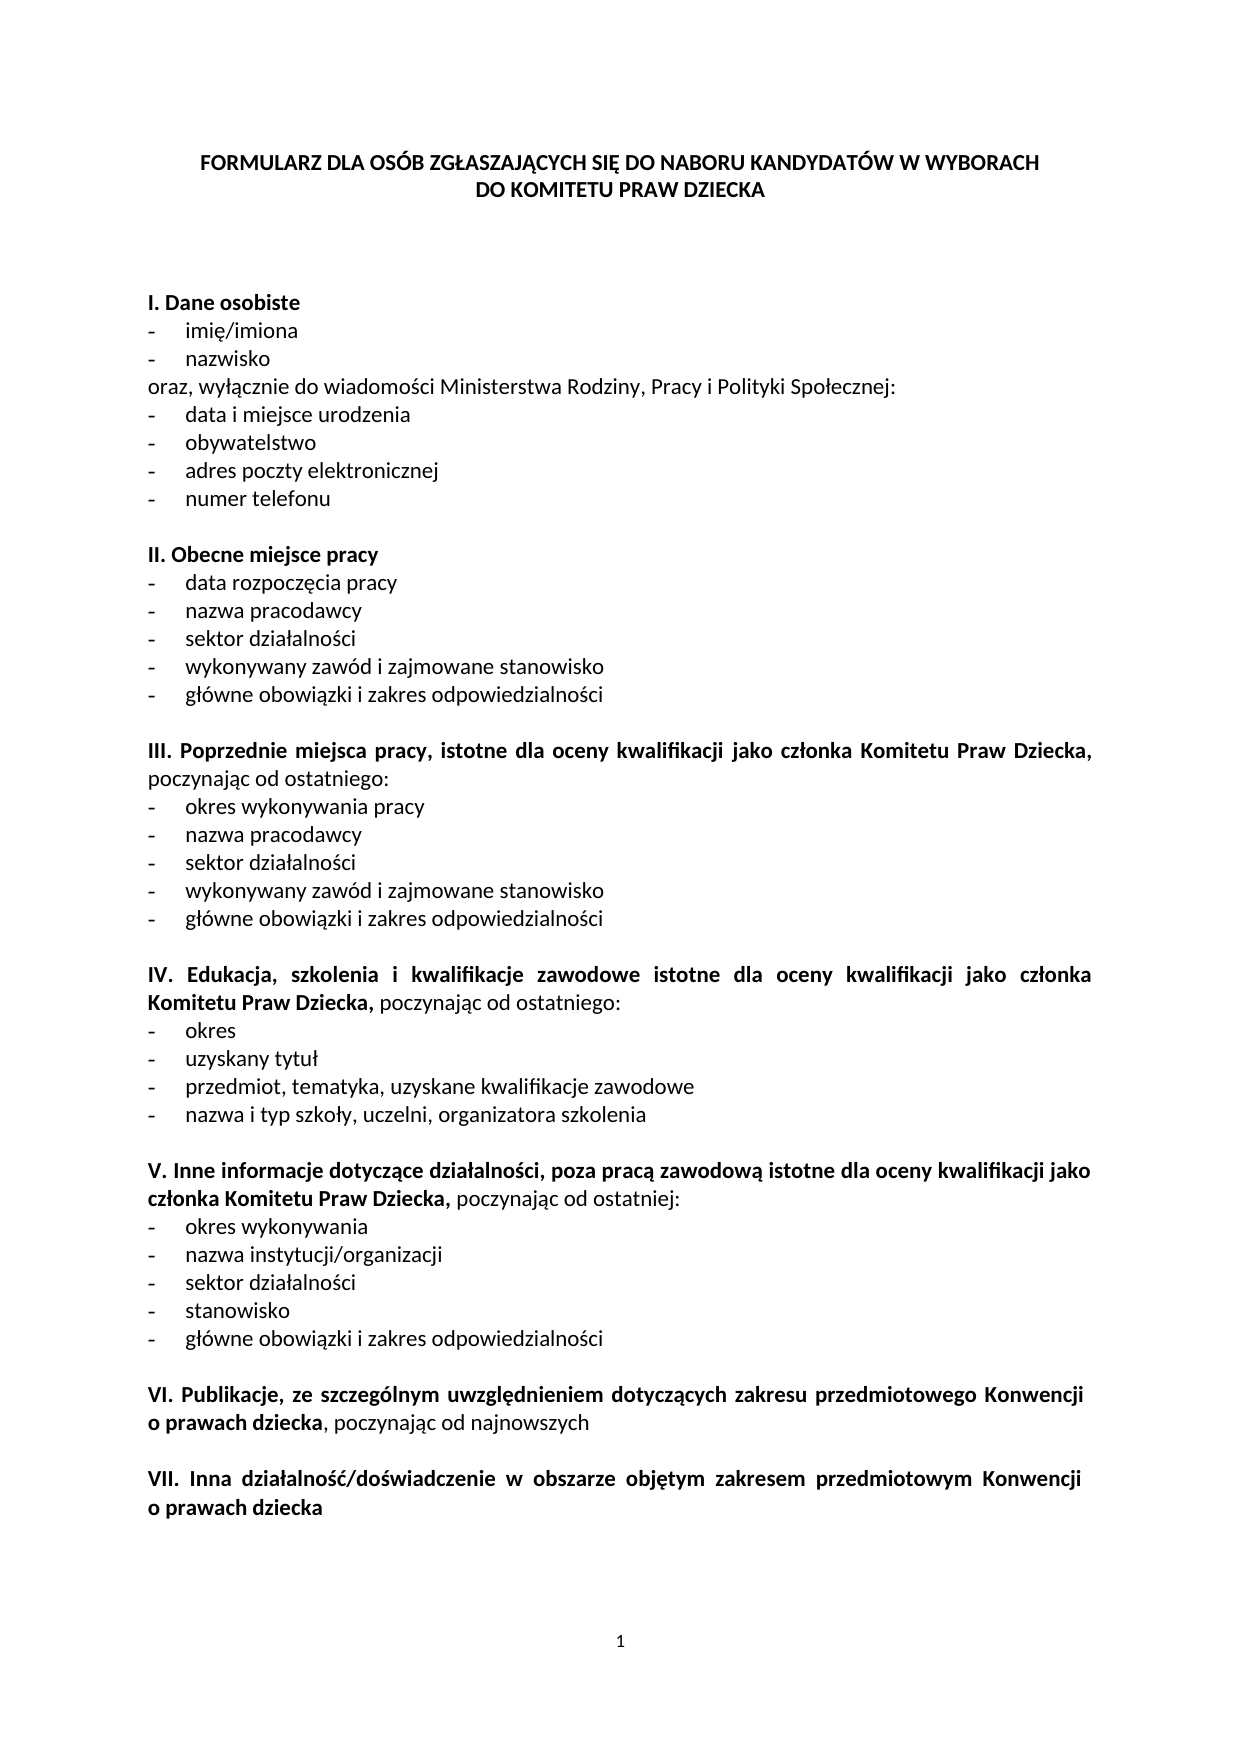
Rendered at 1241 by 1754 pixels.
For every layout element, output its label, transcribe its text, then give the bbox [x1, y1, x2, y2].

list numer telefonu [148, 484, 1093, 512]
text II. Obecne miejsce pracy [148, 540, 1093, 568]
text do Komitetu Praw dziecka [148, 176, 1093, 204]
text IV. Edukacja, szkolenia i kwalifikacje zawodowe istotne dla oceny kwalifikacji jako członka Komitetu Praw Dziecka, poczynając od ostatniego: [148, 960, 1093, 1016]
text VI. Publikacje, ze szczególnym uwzględnieniem dotyczących zakresu przedmiotowego Konwencji o prawach dziecka, poczynając od najnowszych [148, 1381, 1093, 1437]
text VII. Inna działalność/doświadczenie w obszarze objętym zakresem przedmiotowym Konwencji o prawach dziecka [148, 1464, 1093, 1521]
text V. Inne informacje dotyczące działalności, poza pracą zawodową istotne dla oceny kwalifikacji jako członka Komitetu Praw Dziecka, poczynając od ostatniej: [148, 1156, 1093, 1212]
text Formularz dla osób zgłaszających się do naboru kandydatów w wyborach [148, 148, 1093, 176]
text I. Dane osobiste [148, 288, 1093, 316]
list główne obowiązki i zakres odpowiedzialności [148, 680, 1093, 708]
list okres wykonywania pracy [148, 792, 1093, 820]
list wykonywany zawód i zajmowane stanowisko [148, 876, 1093, 904]
list stanowisko [148, 1296, 1093, 1324]
text oraz, wyłącznie do wiadomości Ministerstwa Rodziny, Pracy i Polityki Społecznej: [148, 372, 1093, 400]
list imię/imiona [148, 316, 1093, 344]
list wykonywany zawód i zajmowane stanowisko [148, 652, 1093, 680]
list obywatelstwo [148, 428, 1093, 456]
list nazwa instytucji/organizacji [148, 1240, 1093, 1268]
list okres wykonywania [148, 1212, 1093, 1240]
list sektor działalności [148, 1268, 1093, 1296]
list data rozpoczęcia pracy [148, 568, 1093, 596]
list sektor działalności [148, 624, 1093, 652]
list adres poczty elektronicznej [148, 456, 1093, 484]
list nazwa pracodawcy [148, 596, 1093, 624]
list sektor działalności [148, 848, 1093, 876]
list nazwa i typ szkoły, uczelni, organizatora szkolenia [148, 1100, 1093, 1128]
list data i miejsce urodzenia [148, 400, 1093, 428]
list główne obowiązki i zakres odpowiedzialności [148, 1324, 1093, 1352]
text III. Poprzednie miejsca pracy, istotne dla oceny kwalifikacji jako członka Komitetu Praw Dziecka, poczynając od ostatniego: [148, 736, 1093, 792]
list okres [148, 1016, 1093, 1044]
list przedmiot, tematyka, uzyskane kwalifikacje zawodowe [148, 1072, 1093, 1100]
list nazwa pracodawcy [148, 820, 1093, 848]
list nazwisko [148, 344, 1093, 372]
list główne obowiązki i zakres odpowiedzialności [148, 904, 1093, 932]
list uzyskany tytuł [148, 1044, 1093, 1072]
